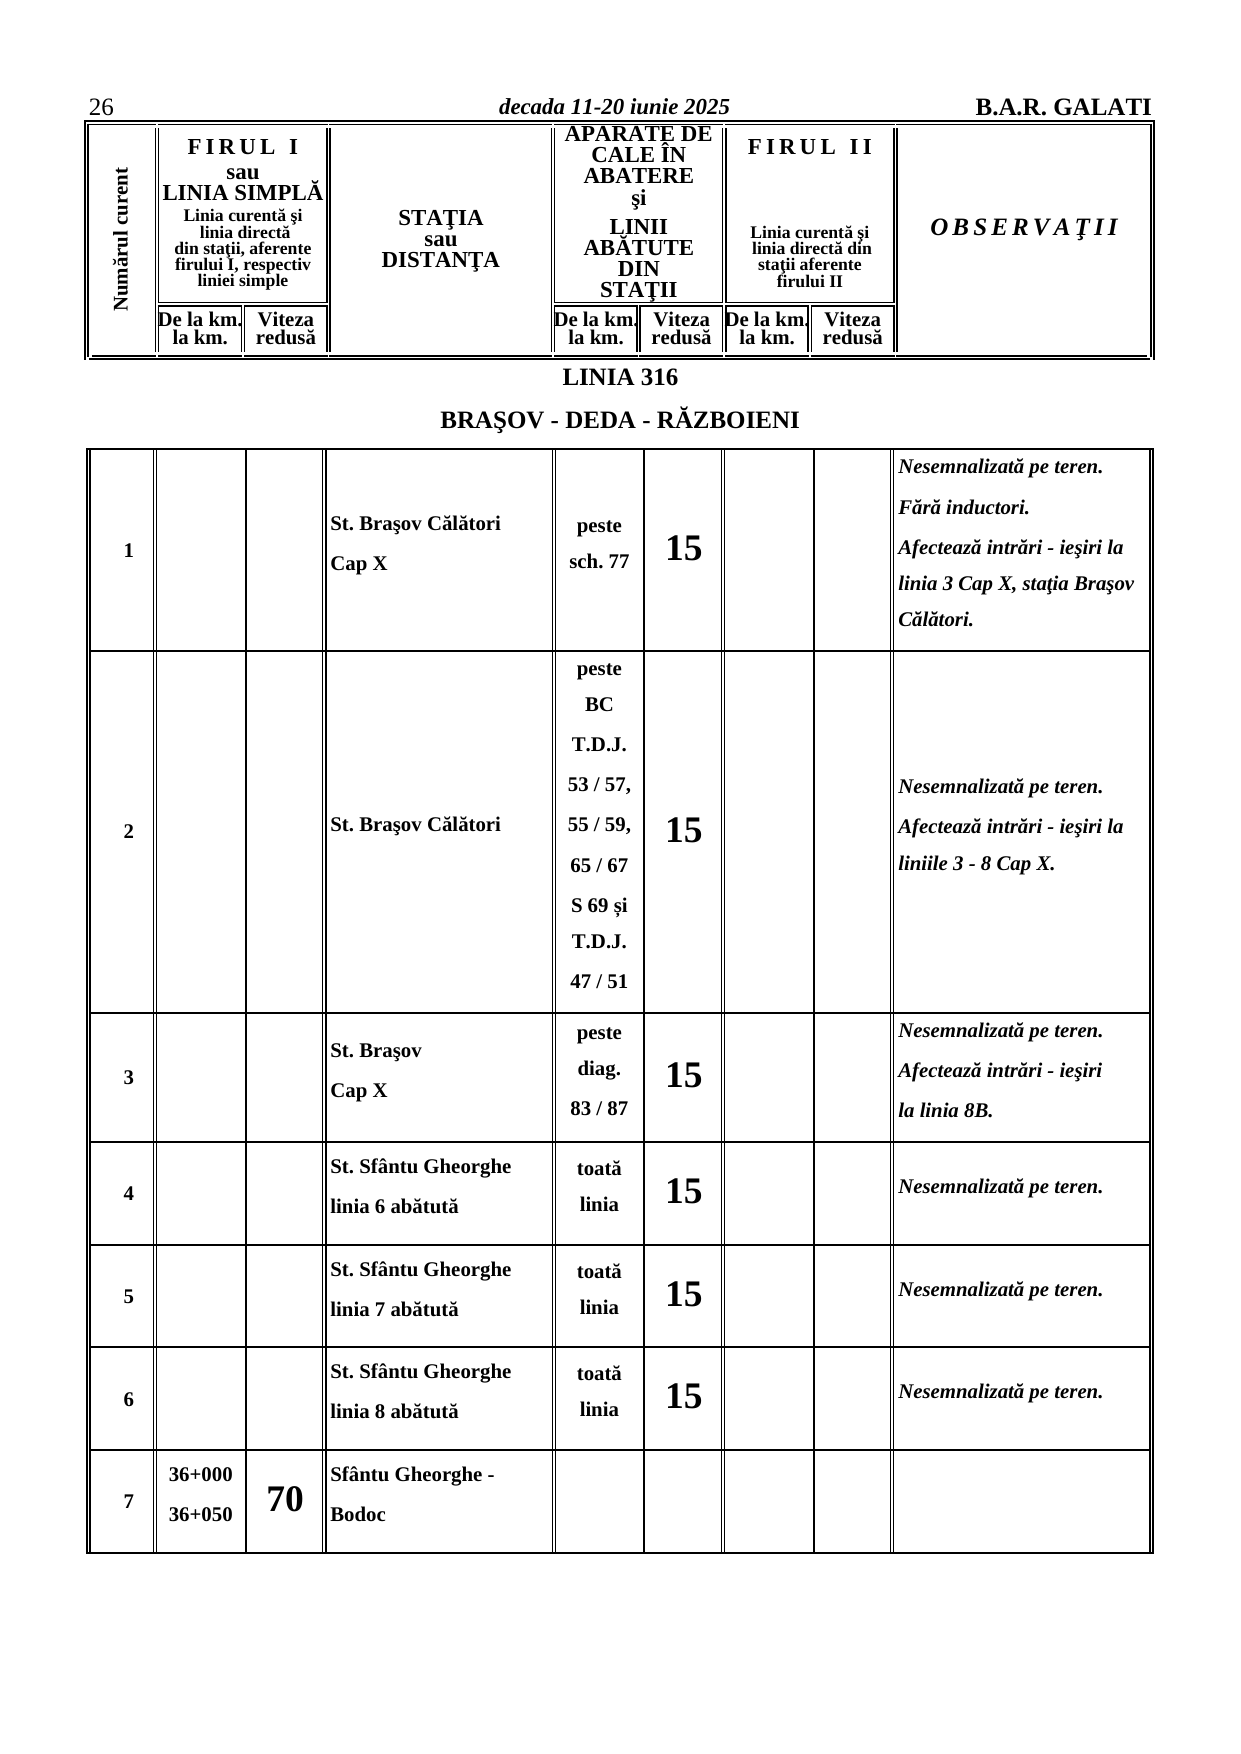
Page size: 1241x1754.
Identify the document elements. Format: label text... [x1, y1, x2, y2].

table_cell 15 [645, 652, 721, 1012]
table_cell Nesemnalizată pe teren. Afectează intrări - ieşiri la linia 8B. [894, 1014, 1149, 1141]
table_header St. Braşov Călători Cap X [327, 450, 552, 649]
table_cell [645, 1451, 721, 1552]
table_cell [91, 1451, 153, 1552]
table_cell [247, 1014, 322, 1141]
table_cell St. Braşov Cap X [327, 1014, 552, 1141]
table_cell [157, 1143, 245, 1243]
table_cell Nesemnalizată pe teren. [894, 1143, 1149, 1243]
table_cell 70 [247, 1451, 322, 1552]
table_header 15 [645, 450, 721, 649]
table_cell Nesemnalizată pe teren. [894, 1246, 1149, 1346]
table_cell [157, 1246, 245, 1346]
table_cell [815, 1246, 890, 1346]
table_cell [247, 1246, 322, 1346]
table_header [157, 450, 245, 649]
table_cell St. Sfântu Gheorghe linia 7 abătută [327, 1246, 552, 1346]
table_cell peste diag. 83 / 87 [556, 1014, 643, 1141]
table_cell 15 [645, 1348, 721, 1449]
table_cell [894, 1451, 1149, 1552]
table_cell [815, 1143, 890, 1243]
table_cell [725, 652, 813, 1012]
table_cell [556, 1451, 643, 1552]
table_cell Sfântu Gheorghe - Bodoc [327, 1451, 552, 1552]
table_cell [725, 1014, 813, 1141]
table_cell 36+000 36+050 [157, 1451, 245, 1552]
table_header peste sch. 77 [556, 450, 643, 649]
table_cell [91, 1348, 153, 1449]
table_cell [247, 652, 322, 1012]
table_cell [91, 652, 153, 1012]
table_cell [247, 1348, 322, 1449]
table_cell 15 [645, 1143, 721, 1243]
table_cell Nesemnalizată pe teren. Afectează intrări - ieşiri la liniile 3 - 8 Cap X. [894, 652, 1149, 1012]
subtitle LINIA 316 [89, 362, 1152, 391]
table_cell [91, 1014, 153, 1141]
table_cell [725, 1348, 813, 1449]
table_cell [725, 1143, 813, 1243]
table_cell [815, 1014, 890, 1141]
table_cell toată linia [556, 1246, 643, 1346]
table_cell Nesemnalizată pe teren. [894, 1348, 1149, 1449]
table_cell 15 [645, 1014, 721, 1141]
table_cell toată linia [556, 1348, 643, 1449]
table_cell [91, 1246, 153, 1346]
table_cell St. Sfântu Gheorghe linia 8 abătută [327, 1348, 552, 1449]
table_cell [247, 1143, 322, 1243]
table_header [91, 450, 153, 649]
table_cell [815, 652, 890, 1012]
table_cell 15 [645, 1246, 721, 1346]
table_cell St. Sfântu Gheorghe linia 6 abătută [327, 1143, 552, 1243]
table_cell [91, 1143, 153, 1243]
table_cell [725, 1451, 813, 1552]
table_cell [157, 1348, 245, 1449]
table_cell [815, 1348, 890, 1449]
table_cell St. Braşov Călători [327, 652, 552, 1012]
table_cell toată linia [556, 1143, 643, 1243]
table_cell [157, 1014, 245, 1141]
table_header [815, 450, 890, 649]
table_cell [157, 652, 245, 1012]
table_cell peste BC T.D.J. 53 / 57, 55 / 59, 65 / 67 S 69 și T.D.J. 47 / 51 [556, 652, 643, 1012]
table_cell [815, 1451, 890, 1552]
subtitle BRAŞOV - DEDA - RĂZBOIENI [89, 405, 1152, 434]
table_header Nesemnalizată pe teren. Fără inductori. Afectează intrări - ieşiri la linia 3 Cap X, staţia Braşov Călători. [894, 450, 1149, 649]
table_cell [725, 1246, 813, 1346]
table_header [725, 450, 813, 649]
table_header [247, 450, 322, 649]
